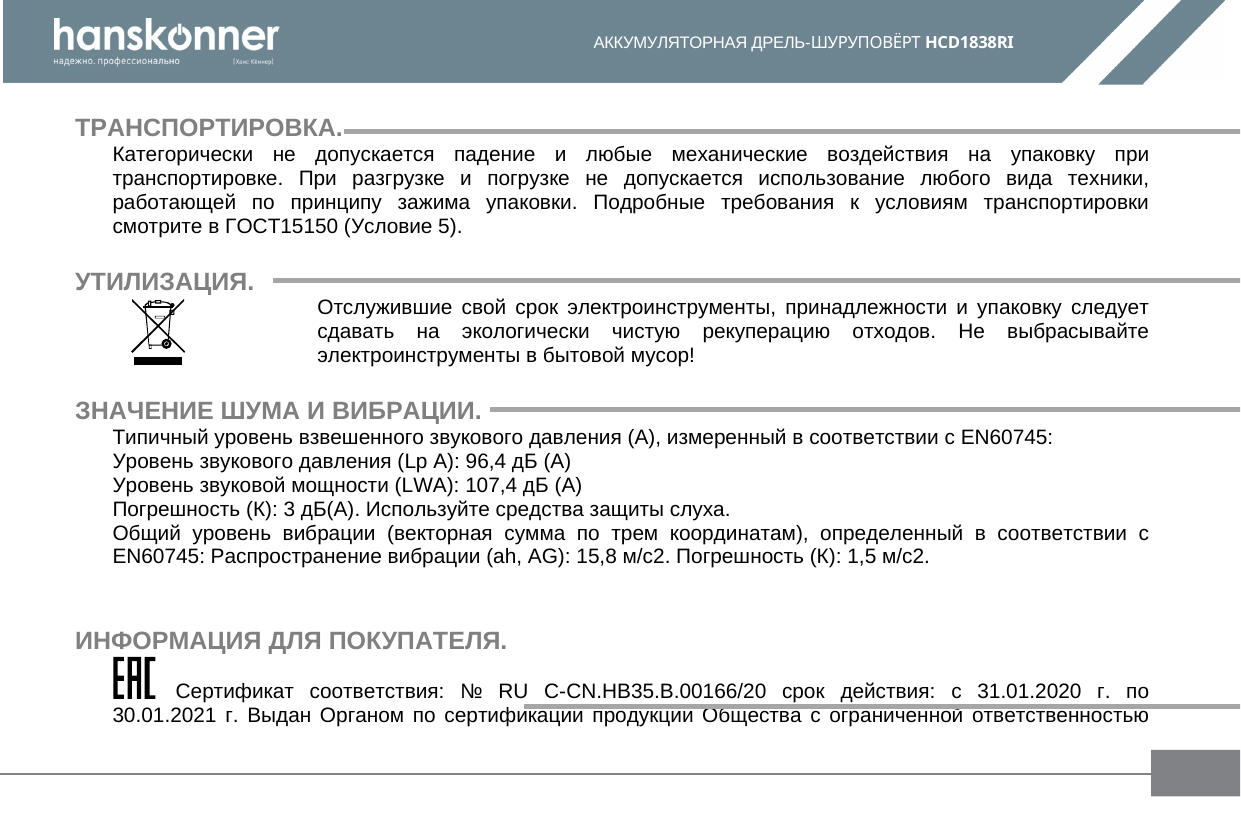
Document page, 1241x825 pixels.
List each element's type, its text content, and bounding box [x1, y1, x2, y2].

text Уровень звуковой мощности (LWA): 107,4 дБ (A) [112, 472, 1150, 496]
text Общий уровень вибрации (векторная сумма по трем координатам), определенный в соответствии с EN60745: Распространение вибрации (ah, AG): 15,8 м/с2. Погрешность (К): 1,5 м/с2. [112, 520, 1150, 568]
text ТРАНСПОРТИРОВКА. [75, 113, 1150, 142]
picture [3, 0, 1225, 85]
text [112, 654, 1150, 727]
text ЗНАЧЕНИЕ ШУМА И ВИБРАЦИИ. [75, 396, 1150, 424]
text Уровень звукового давления (Lp A): 96,4 дБ (A) [112, 448, 1150, 472]
text Типичный уровень взвешенного звукового давления (A), измеренный в соответствии с EN60745: [112, 424, 1150, 448]
text Отслужившие свой срок электроинструменты, принадлежности и упаковку следует сдавать на экологически чистую рекуперацию отходов. Не выбрасывайте электроинструменты в бытовой мусор! [112, 295, 1150, 367]
text Погрешность (К): 3 дБ(A). Используйте средства защиты слуха. [112, 496, 1150, 520]
text Категорически не допускается падение и любые механические воздействия на упаковку при транспортировке. При разгрузке и погрузке не допускается использование любого вида техники, работающей по принципу зажима упаковки. Подробные требования к условиям транспортировки смотрите в ГОСТ15150 (Условие 5). [112, 142, 1150, 238]
text ИНФОРМАЦИЯ ДЛЯ ПОКУПАТЕЛЯ. [75, 626, 1150, 654]
text УТИЛИЗАЦИЯ. [75, 266, 1150, 295]
